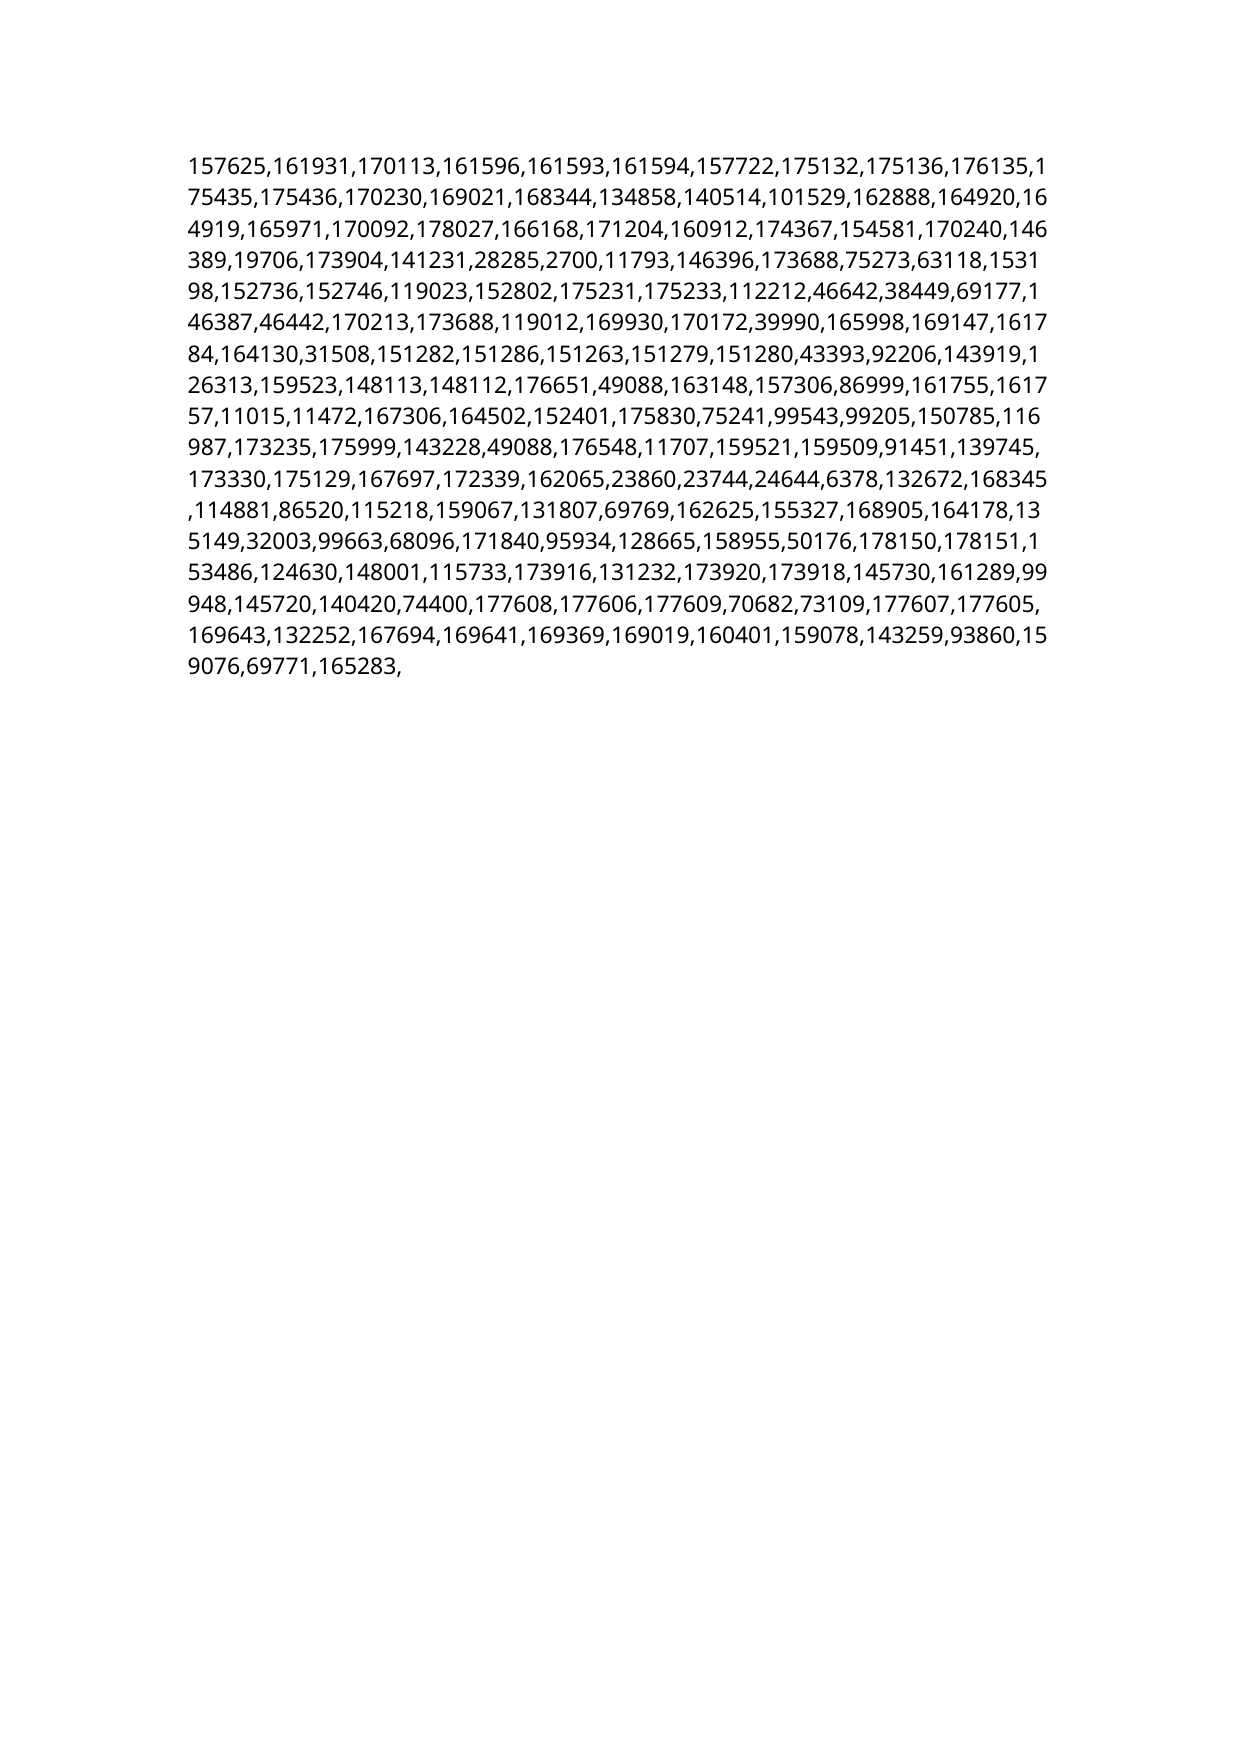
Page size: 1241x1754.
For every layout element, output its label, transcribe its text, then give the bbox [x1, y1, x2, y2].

text 157625,161931,170113,161596,161593,161594,157722,175132,175136,176135,175435,175436,170230,169021,168344,134858,140514,101529,162888,164920,164919,165971,170092,178027,166168,171204,160912,174367,154581,170240,146389,19706,173904,141231,28285,2700,11793,146396,173688,75273,63118,153198,152736,152746,119023,152802,175231,175233,112212,46642,38449,69177,146387,46442,170213,173688,119012,169930,170172,39990,165998,169147,161784,164130,31508,151282,151286,151263,151279,151280,43393,92206,143919,126313,159523,148113,148112,176651,49088,163148,157306,86999,161755,161757,11015,11472,167306,164502,152401,175830,75241,99543,99205,150785,116987,173235,175999,143228,49088,176548,11707,159521,159509,91451,139745,173330,175129,167697,172339,162065,23860,23744,24644,6378,132672,168345,114881,86520,115218,159067,131807,69769,162625,155327,168905,164178,135149,32003,99663,68096,171840,95934,128665,158955,50176,178150,178151,153486,124630,148001,115733,173916,131232,173920,173918,145730,161289,99948,145720,140420,74400,177608,177606,177609,70682,73109,177607,177605,169643,132252,167694,169641,169369,169019,160401,159078,143259,93860,159076,69771,165283, [187, 150, 1053, 681]
